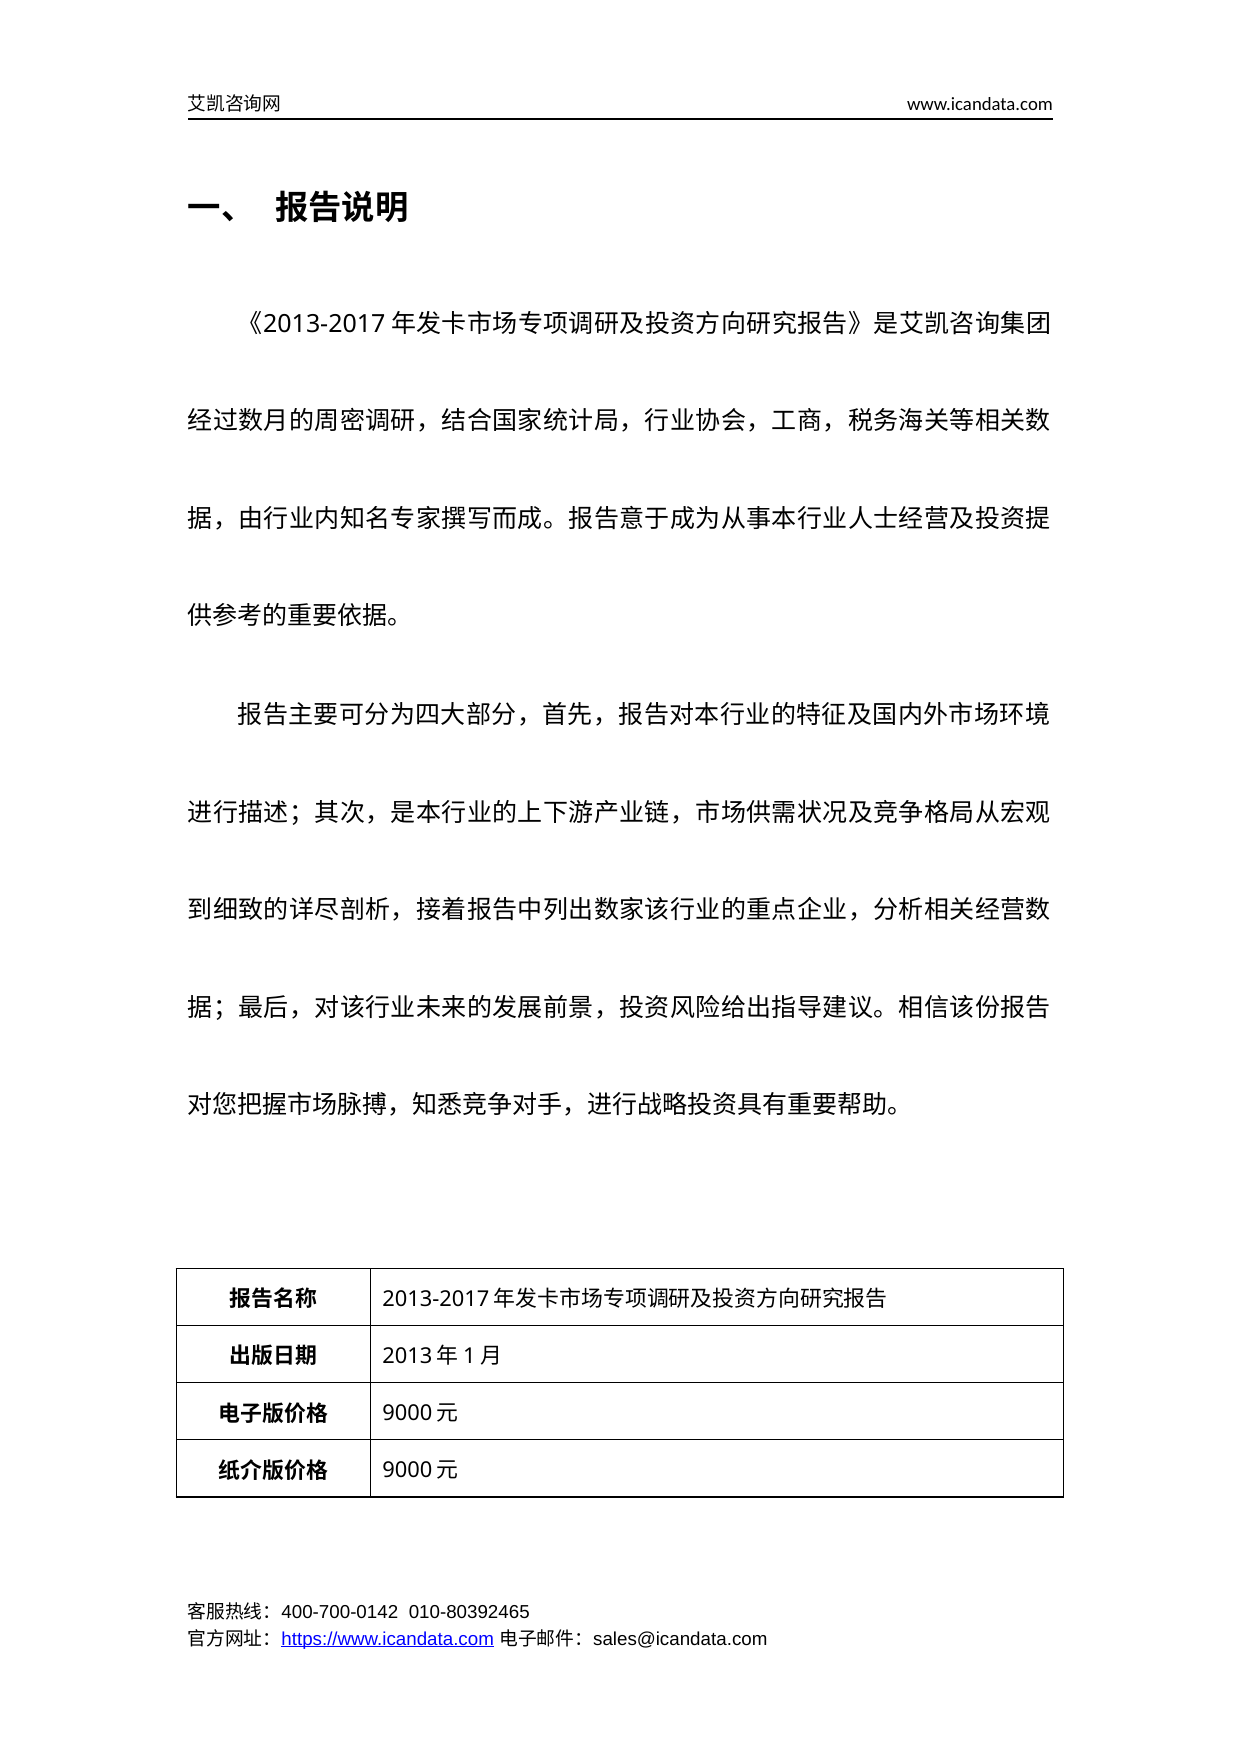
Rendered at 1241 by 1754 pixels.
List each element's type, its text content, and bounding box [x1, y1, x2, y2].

text 报告主要可分为四大部分，首先，报告对本行业的特征及国内外市场环境进行描述；其次，是本行业的上下游产业链，市场供需状况及竞争格局从宏观到细致的详尽剖析，接着报告中列出数家该行业的重点企业，分析相关经营数据；最后，对该行业未来的发展前景，投资风险给出指导建议。相信该份报告对您把握市场脉搏，知悉竞争对手，进行战略投资具有重要帮助。 [187, 681, 1053, 1136]
table_cell 9000元 [371, 1440, 1063, 1496]
table_cell 9000元 [371, 1383, 1063, 1439]
table_cell 电子版价格 [177, 1383, 370, 1439]
table_header 报告名称 [177, 1269, 370, 1325]
text 《2013-2017年发卡市场专项调研及投资方向研究报告》是艾凯咨询集团经过数月的周密调研，结合国家统计局，行业协会，工商，税务海关等相关数据，由行业内知名专家撰写而成。报告意于成为从事本行业人士经营及投资提供参考的重要依据。 [187, 289, 1053, 646]
table_cell 出版日期 [177, 1326, 370, 1382]
table_cell 纸介版价格 [177, 1440, 370, 1496]
subtitle 报告说明 [187, 172, 1053, 237]
table_header 2013-2017年发卡市场专项调研及投资方向研究报告 [371, 1269, 1063, 1325]
table_cell 2013年1月 [371, 1326, 1063, 1382]
